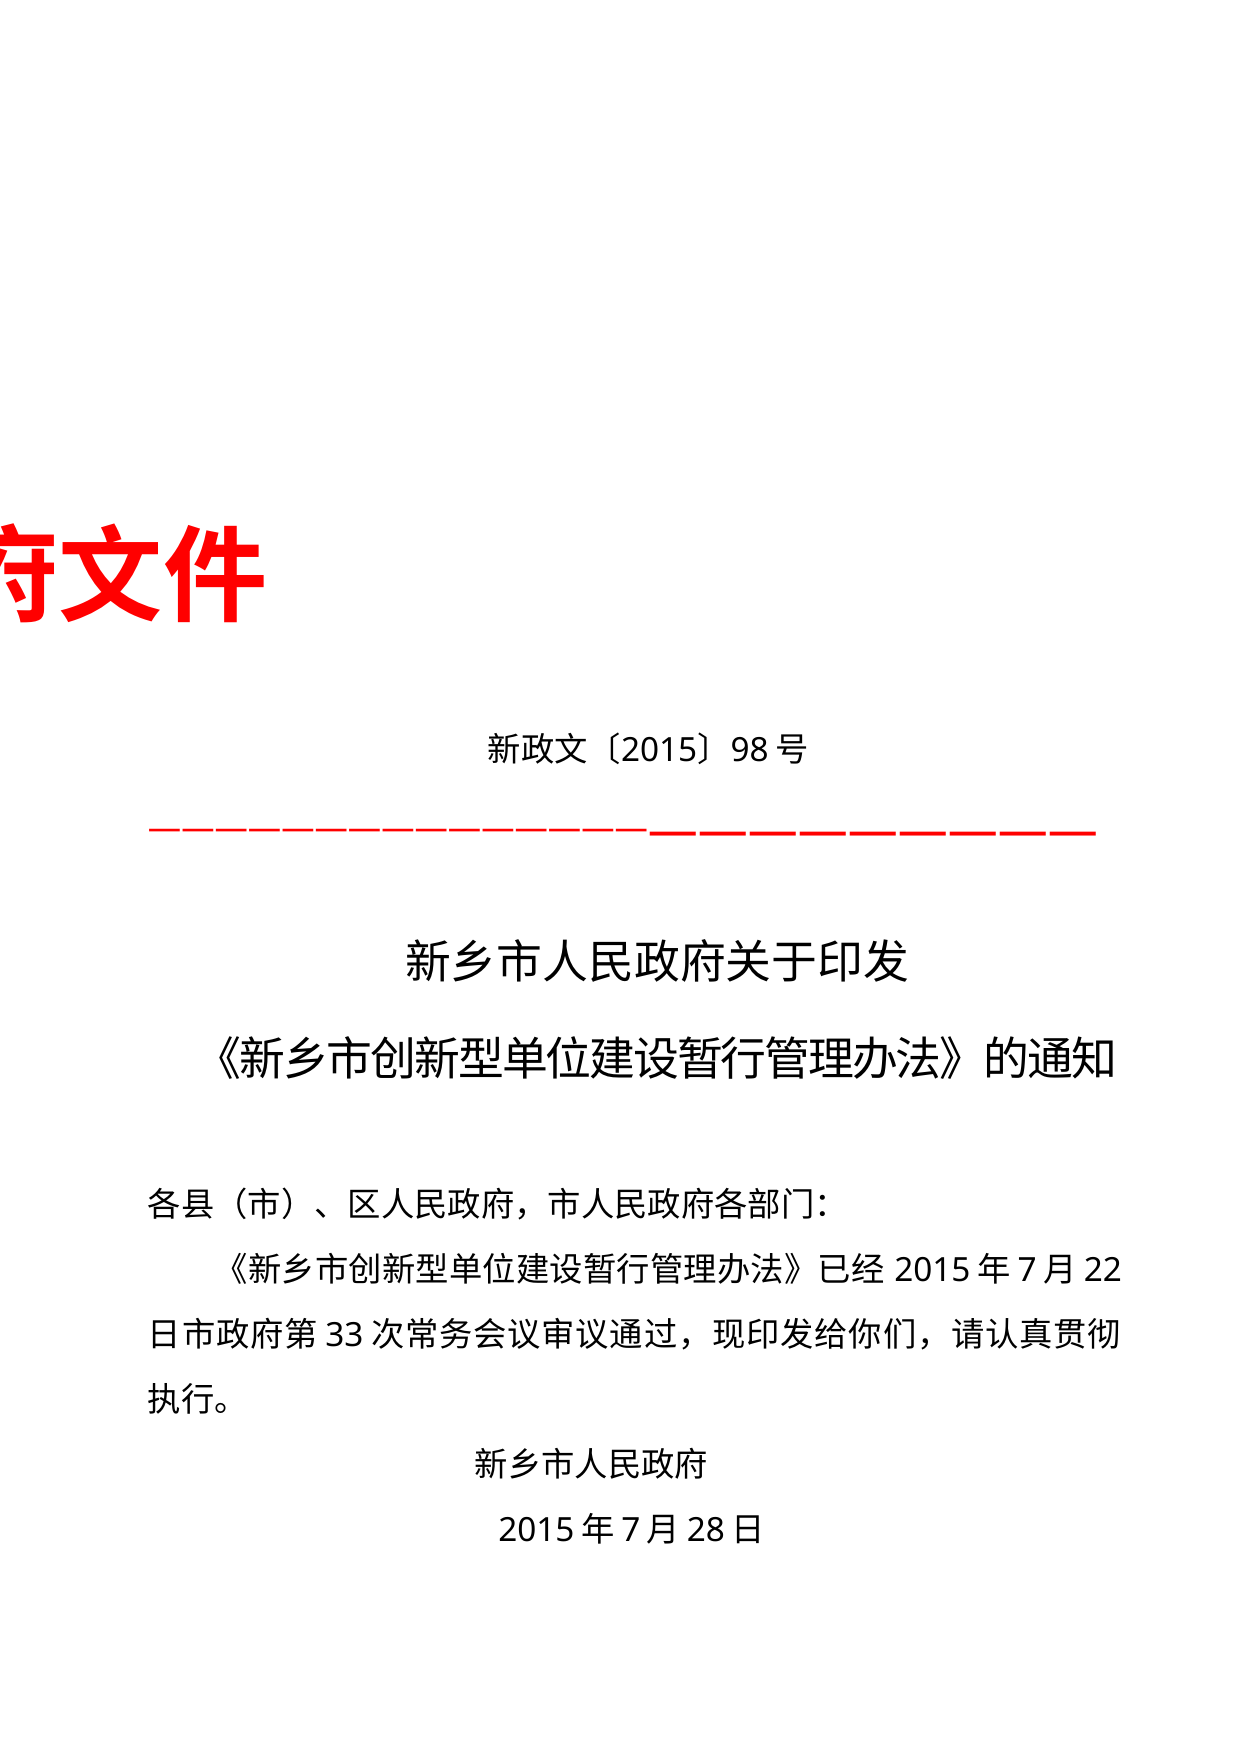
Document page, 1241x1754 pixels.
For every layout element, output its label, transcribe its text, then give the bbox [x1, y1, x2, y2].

text 新乡市人民政府 [148, 1429, 1122, 1494]
text ———————————————————————— [148, 779, 1122, 877]
text 新政文〔2015〕98号 [148, 714, 1122, 779]
text 2015年7月28日 [148, 1494, 1122, 1559]
text 新乡市人民政府关于印发 [148, 909, 1122, 1007]
text 新乡市人民政府文件 [148, 487, 1122, 649]
text 《新乡市创新型单位建设暂行管理办法》的通知 [148, 1007, 1122, 1104]
text 各县（市）、区人民政府，市人民政府各部门： [148, 1169, 1122, 1234]
text 《新乡市创新型单位建设暂行管理办法》已经2015年7月22日市政府第33次常务会议审议通过，现印发给你们，请认真贯彻执行。 [148, 1234, 1122, 1429]
